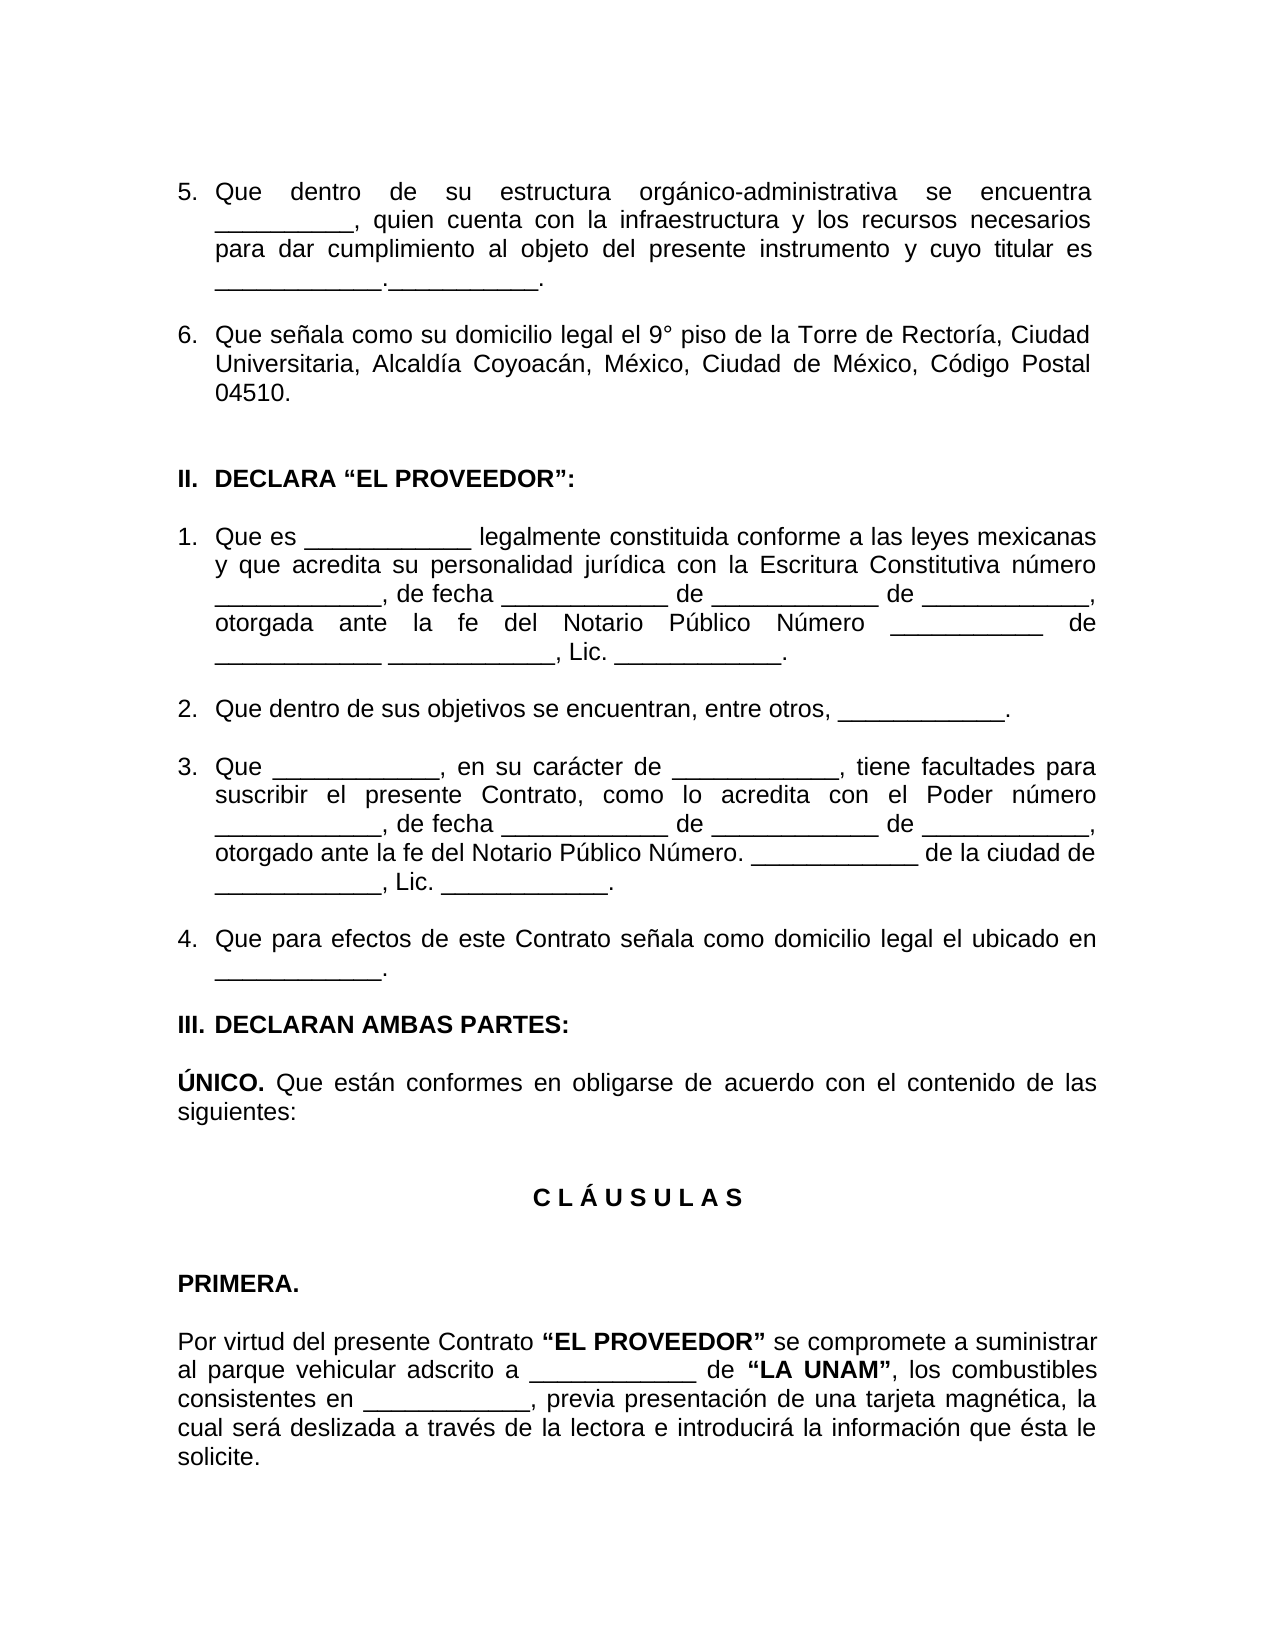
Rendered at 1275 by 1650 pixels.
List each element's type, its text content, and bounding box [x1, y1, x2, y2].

text ÚNICO. Que están conformes en obligarse de acuerdo con el contenido de las siguientes: [177, 1068, 1098, 1125]
text III. DECLARAN AMBAS PARTES: [177, 1010, 1092, 1039]
list Que es ____________ legalmente constituida conforme a las leyes mexicanas y que acredita su personalidad jurídica con número ____________, de fecha ____________ de ____________ de ____________, otorgada ante la fe del Notario Público Número ___________ de ____________ ____________, Lic. ____________. [177, 521, 1098, 665]
list Que dentro de su estructura orgánico-administrativa se encuentra __________, quien cuenta con la infraestructura y los recursos necesarios para dar cumplimiento al objeto del presente instrumento y cuyo titular es ____________.___________. [177, 176, 1092, 291]
text Por virtud del presente Contrato “EL PROVEEDOR” se compromete a suministrar al parque vehicular adscrito a ____________ de “”, los combustibles consistentes en ____________, previa presentación de una tarjeta magnética, la cual será deslizada a través de la lectora e introducirá la información que ésta le solicite. [177, 1326, 1098, 1470]
text II. DECLARA “EL PROVEEDOR”: [177, 464, 1092, 493]
text C L Á U S U L A S [177, 1183, 1098, 1211]
text PRIMERA. [177, 1269, 1098, 1298]
list Que para efectos de este Contrato señala como domicilio legal el ubicado en ____________. [177, 924, 1098, 981]
list Que ____________, en su carácter de ____________, tiene facultades para suscribir el presente Contrato, como lo acredita con el Poder número ____________, de fecha ____________ de ____________ de ____________, otorgado ante la fe del Notario Público Número. ____________ de la ciudad de ____________, Lic. ____________. [177, 751, 1098, 895]
list Que dentro de sus objetivos se encuentran, entre otros, ____________. [177, 694, 1098, 723]
list Que señala como su domicilio legal el 9° piso de la Torre de Rectoría, Ciudad Universitaria, Alcaldía Coyoacán, México, Ciudad de México, Código Postal 04510. [177, 320, 1092, 406]
